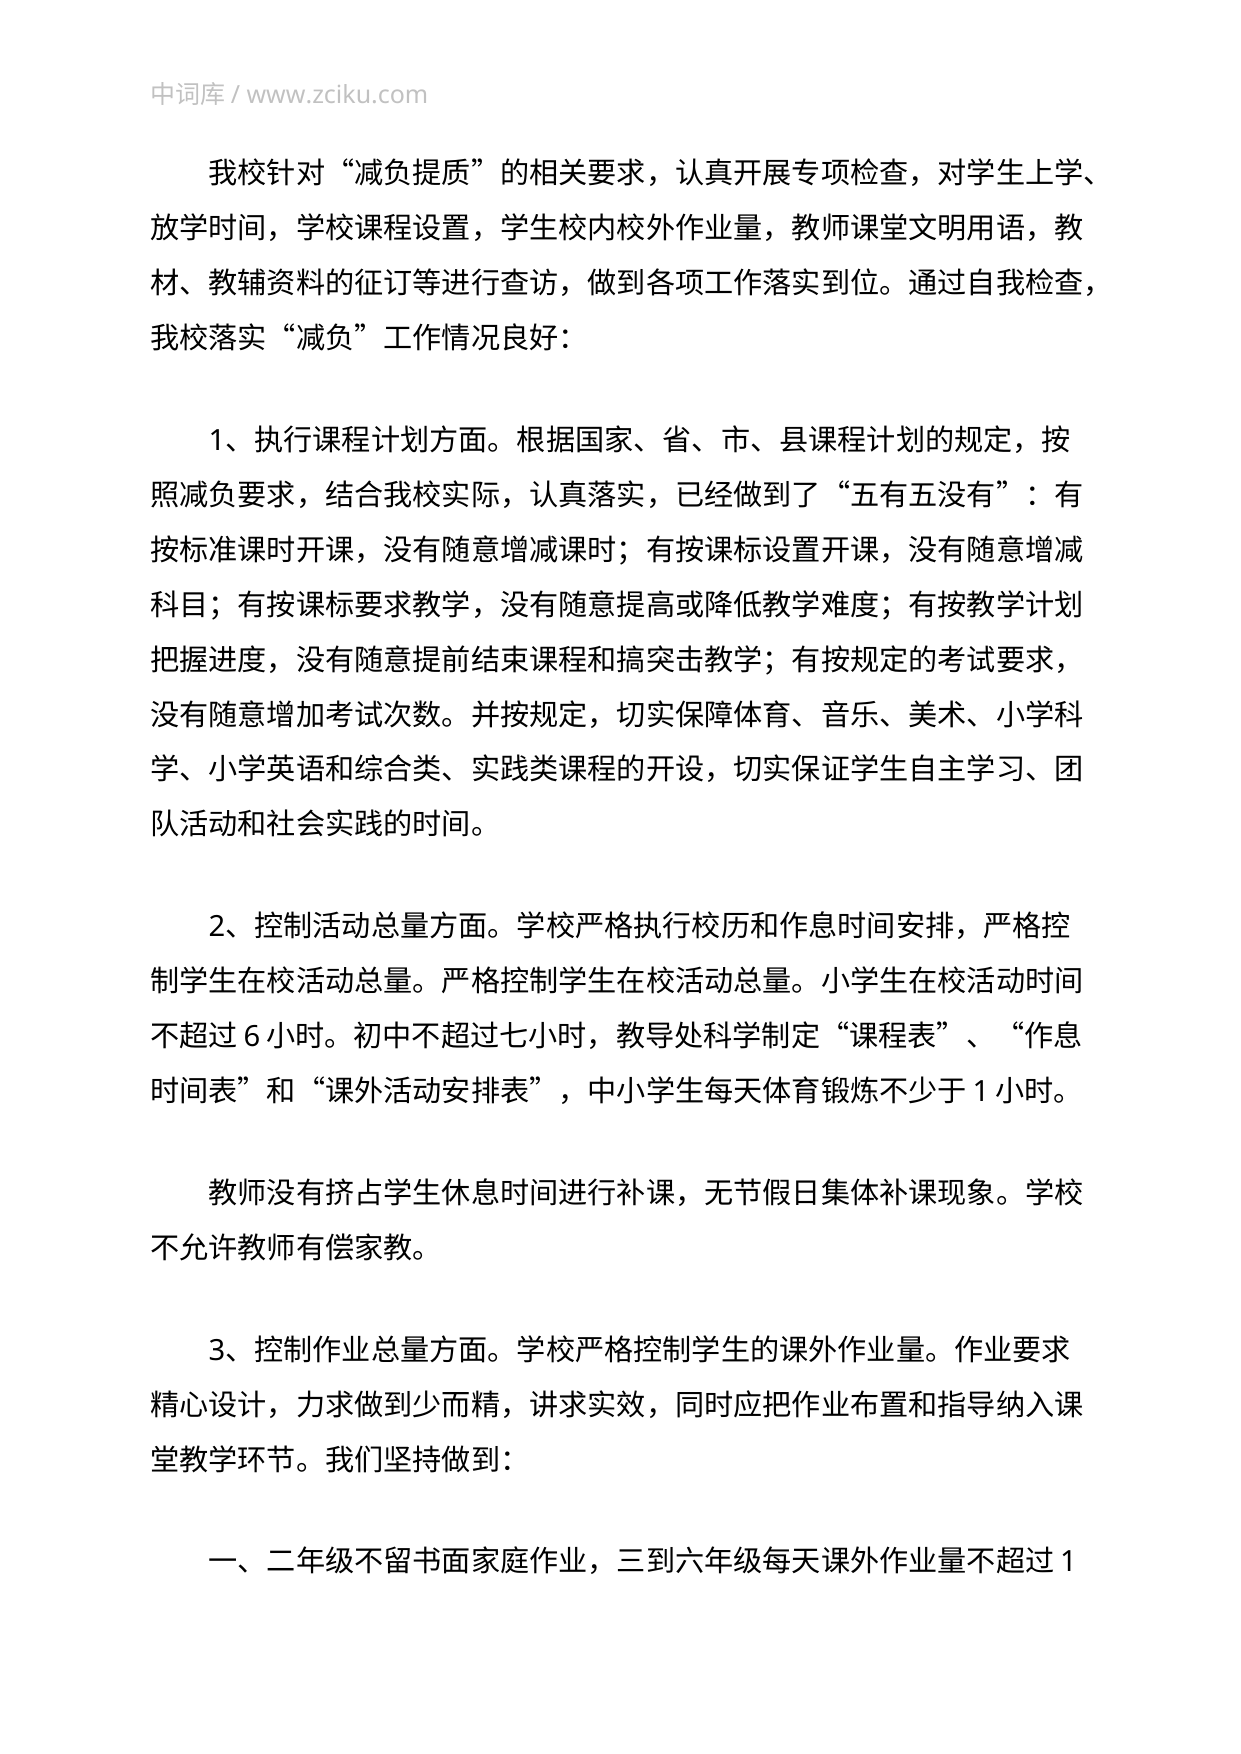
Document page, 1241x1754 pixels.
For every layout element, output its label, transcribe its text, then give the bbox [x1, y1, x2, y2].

text 1、执行课程计划方面。根据国家、省、市、县课程计划的规定，按照减负要求，结合我校实际，认真落实，已经做到了“五有五没有”：有按标准课时开课，没有随意增减课时；有按课标设置开课，没有随意增减科目；有按课标要求教学，没有随意提高或降低教学难度；有按教学计划把握进度，没有随意提前结束课程和搞突击教学；有按规定的考试要求，没有随意增加考试次数。并按规定，切实保障体育、音乐、美术、小学科学、小学英语和综合类、实践类课程的开设，切实保证学生自主学习、团队活动和社会实践的时间。 [150, 416, 1090, 843]
text 教师没有挤占学生休息时间进行补课，无节假日集体补课现象。学校不允许教师有偿家教。 [150, 1169, 1090, 1267]
text 我校针对“减负提质”的相关要求，认真开展专项检查，对学生上学、放学时间，学校课程设置，学生校内校外作业量，教师课堂文明用语，教材、教辅资料的征订等进行查访，做到各项工作落实到位。通过自我检查，我校落实“减负”工作情况良好： [150, 150, 1090, 357]
text 3、控制作业总量方面。学校严格控制学生的课外作业量。作业要求精心设计，力求做到少而精，讲求实效，同时应把作业布置和指导纳入课堂教学环节。我们坚持做到： [150, 1326, 1090, 1478]
text 2、控制活动总量方面。学校严格执行校历和作息时间安排，严格控制学生在校活动总量。严格控制学生在校活动总量。小学生在校活动时间不超过6小时。初中不超过七小时，教导处科学制定“课程表”、“作息时间表”和“课外活动安排表”，中小学生每天体育锻炼不少于1小时。 [150, 903, 1090, 1110]
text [150, 1538, 1090, 1580]
